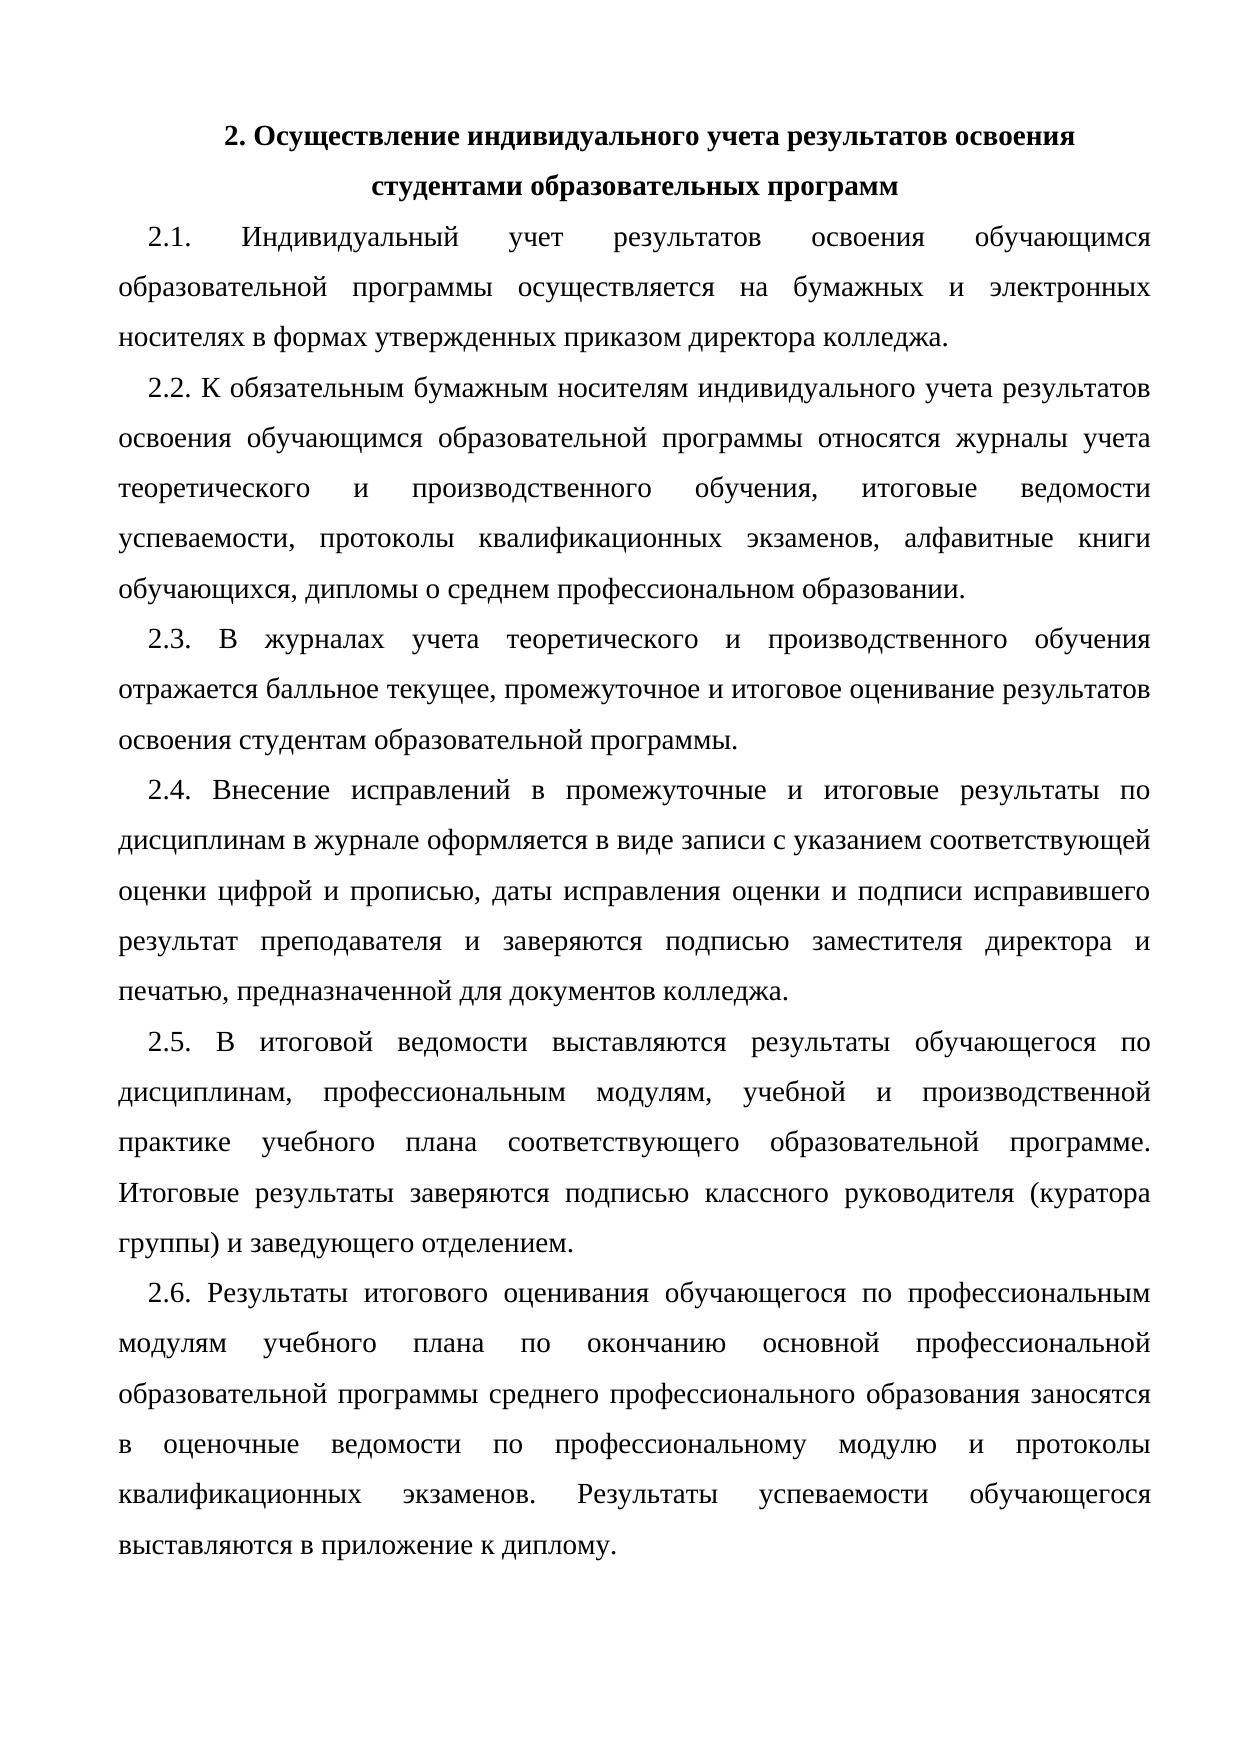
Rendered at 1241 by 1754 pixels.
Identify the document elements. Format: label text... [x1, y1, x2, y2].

text 2. Осуществление индивидуального учета результатов освоения студентами образовательных программ [118, 118, 1152, 202]
text 2.3. В журналах учета теоретического и производственного обучения отражается балльное текущее, промежуточное и итоговое оценивание результатов освоения студентам образовательной программы. [118, 621, 1152, 755]
text 2.6. Результаты итогового оценивания обучающегося по профессиональным модулям учебного плана по окончанию основной профессиональной образовательной программы среднего профессионального образования заносятся в оценочные ведомости по профессиональному модулю и протоколы квалификационных экзаменов. Результаты успеваемости обучающегося выставляются в приложение к диплому. [118, 1275, 1152, 1560]
text 2.2. К обязательным бумажным носителям индивидуального учета результатов освоения обучающимся образовательной программы относятся журналы учета теоретического и производственного обучения, итоговые ведомости успеваемости, протоколы квалификационных экзаменов, алфавитные книги обучающихся, дипломы о среднем профессиональном образовании. [118, 370, 1152, 604]
text 2.1. Индивидуальный учет результатов освоения обучающимся образовательной программы осуществляется на бумажных и электронных носителях в формах утвержденных приказом директора колледжа. [118, 219, 1152, 353]
text 2.4. Внесение исправлений в промежуточные и итоговые результаты по дисциплинам в журнале оформляется в виде записи с указанием соответствующей оценки цифрой и прописью, даты исправления оценки и подписи исправившего результат преподавателя и заверяются подписью заместителя директора и печатью, предназначенной для документов колледжа. [118, 772, 1152, 1007]
text 2.5. В итоговой ведомости выставляются результаты обучающегося по дисциплинам, профессиональным модулям, учебной и производственной практике учебного плана соответствующего образовательной программе. Итоговые результаты заверяются подписью классного руководителя (куратора группы) и заведующего отделением. [118, 1024, 1152, 1258]
